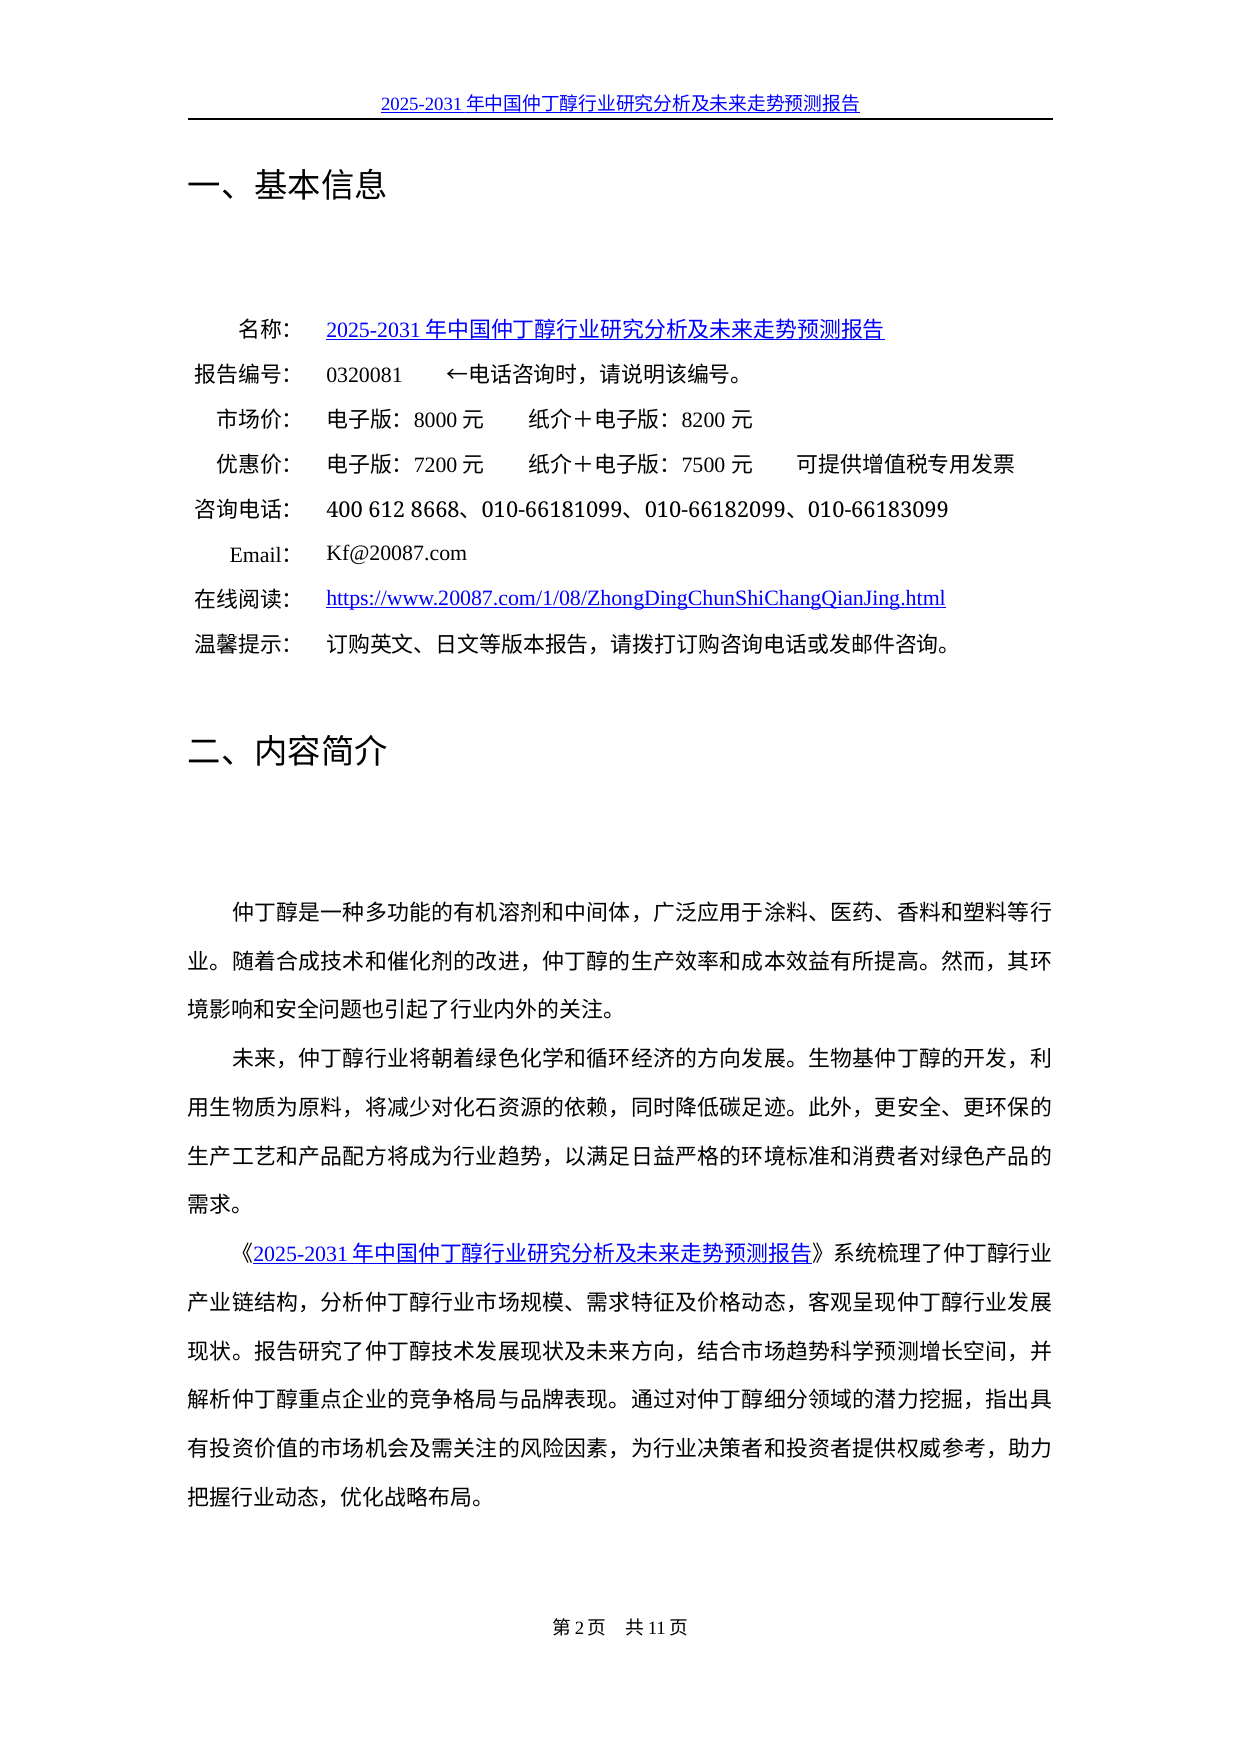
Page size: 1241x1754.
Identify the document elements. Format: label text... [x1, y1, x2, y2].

table_cell 电子版：7200 元 纸介＋电子版：7500 元 可提供增值税专用发票 [315, 447, 1073, 492]
table_cell 订购英文、日文等版本报告，请拨打订购咨询电话或发邮件咨询。 [315, 627, 1073, 672]
table_cell 优惠价： [167, 447, 315, 492]
table_cell [315, 582, 1073, 627]
table_cell 报告编号： [167, 357, 315, 402]
title 二、内容简介 [187, 717, 1053, 782]
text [187, 894, 1053, 1512]
table_cell 咨询电话： [167, 492, 315, 537]
table_cell 0320081 ←电话咨询时，请说明该编号。 [315, 357, 1073, 402]
table_cell 400 612 8668、010-66181099、010-66182099、010-66183099 [315, 492, 1073, 537]
table_cell 温馨提示： [167, 627, 315, 672]
table_header 2025-2031年中国仲丁醇行业研究分析及未来走势预测报告 [315, 312, 1073, 357]
table_cell Email： [167, 537, 315, 582]
table_cell Kf@20087.com [315, 537, 1073, 582]
table_cell 在线阅读： [167, 582, 315, 627]
table_cell 市场价： [167, 402, 315, 447]
table_cell 电子版：8000 元 纸介＋电子版：8200 元 [315, 402, 1073, 447]
title 一、基本信息 [187, 150, 1053, 215]
table_header 名称： [167, 312, 315, 357]
